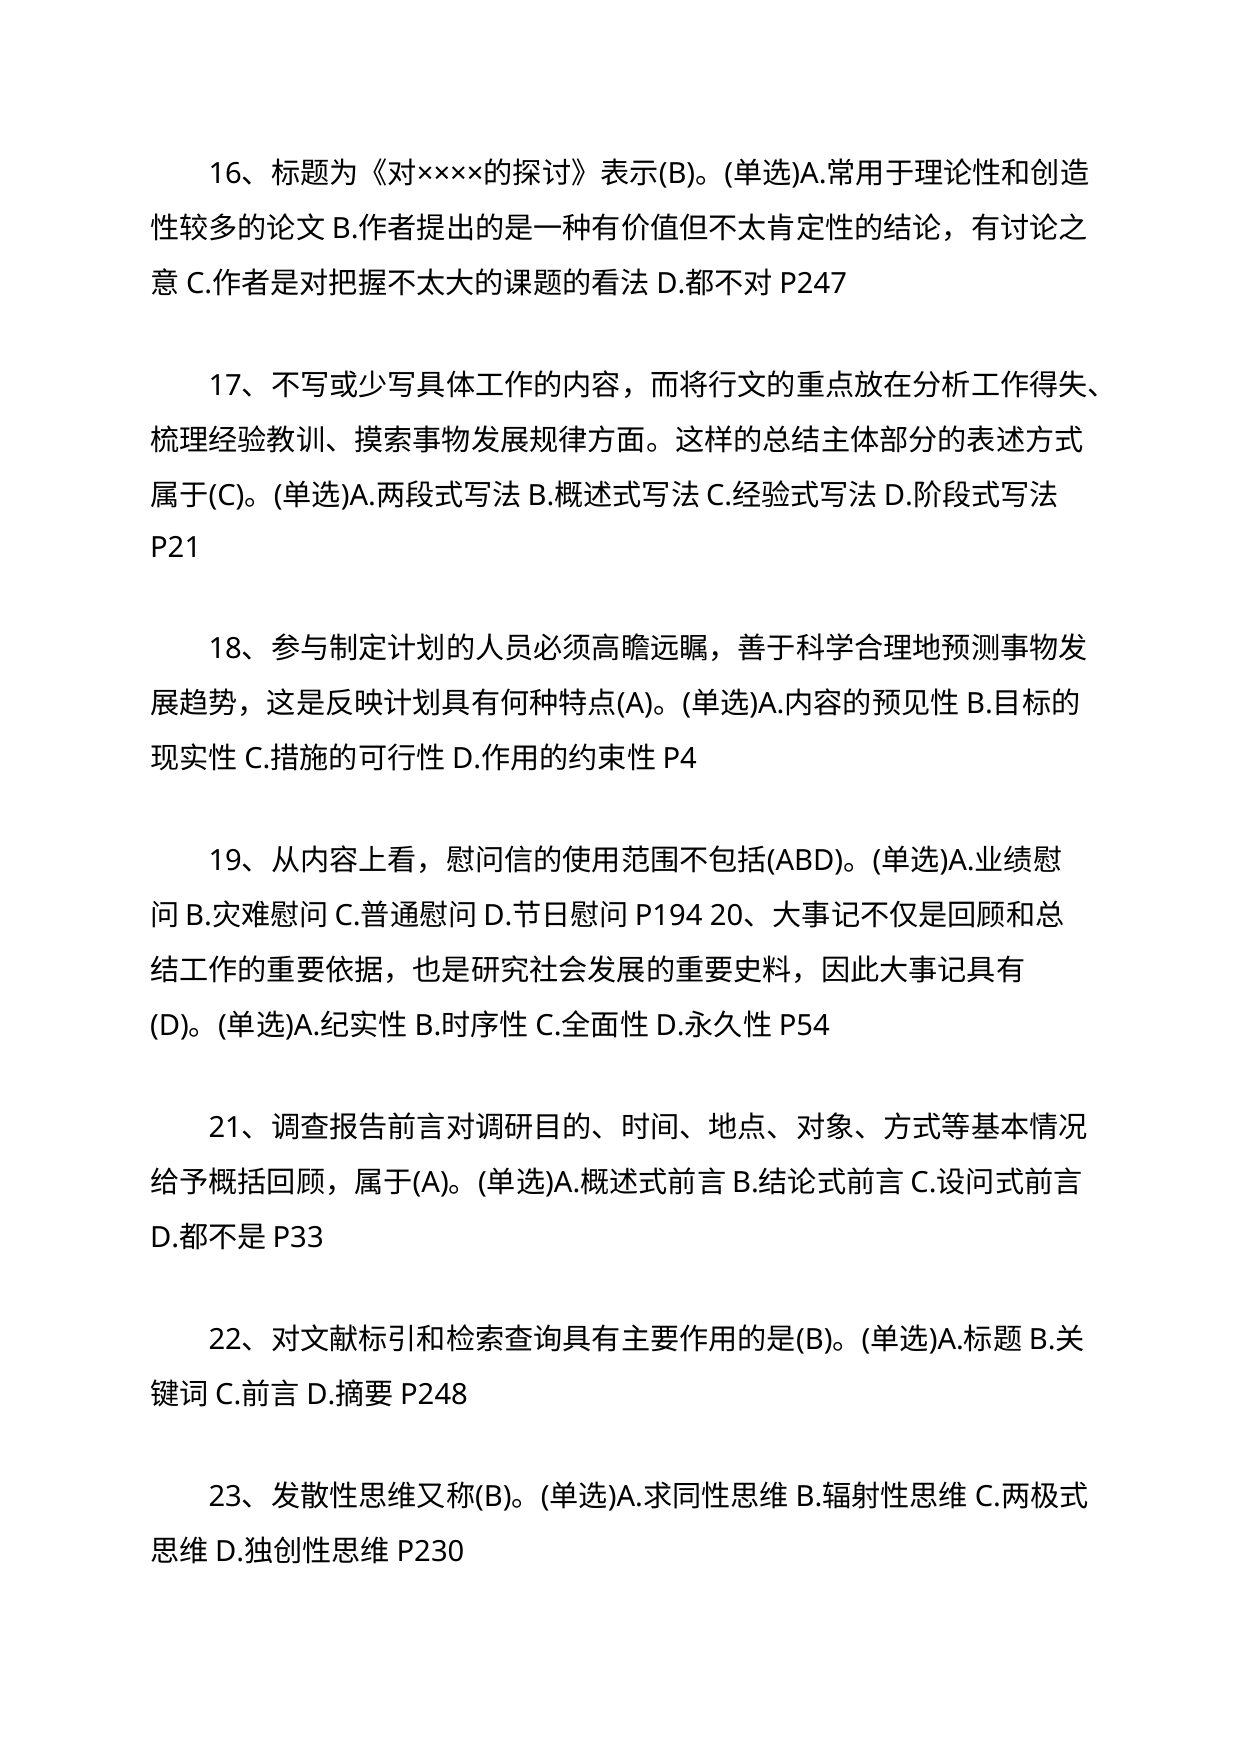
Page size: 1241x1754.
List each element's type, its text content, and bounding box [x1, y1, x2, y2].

text 18、参与制定计划的人员必须高瞻远瞩，善于科学合理地预测事物发展趋势，这是反映计划具有何种特点(A)。(单选)A.内容的预见性 B.目标的现实性 C.措施的可行性 D.作用的约束性 P4 [150, 624, 1090, 777]
text 17、不写或少写具体工作的内容，而将行文的重点放在分析工作得失、梳理经验教训、摸索事物发展规律方面。这样的总结主体部分的表述方式属于(C)。(单选)A.两段式写法B.概述式写法C.经验式写法D.阶段式写法P21 [150, 362, 1090, 566]
text 16、标题为《对××××的探讨》表示(B)。(单选)A.常用于理论性和创造性较多的论文 B.作者提出的是一种有价值但不太肯定性的结论，有讨论之意 C.作者是对把握不太大的课题的看法 D.都不对 P247 [150, 150, 1090, 302]
text 23、发散性思维又称(B)。(单选)A.求同性思维 B.辐射性思维 C.两极式思维 D.独创性思维 P230 [150, 1472, 1090, 1570]
text 21、调查报告前言对调研目的、时间、地点、对象、方式等基本情况给予概括回顾，属于(A)。(单选)A.概述式前言B.结论式前言C.设问式前言D.都不是P33 [150, 1103, 1090, 1256]
text 19、从内容上看，慰问信的使用范围不包括(ABD)。(单选)A.业绩慰问B.灾难慰问C.普通慰问D.节日慰问P194 20、大事记不仅是回顾和总结工作的重要依据，也是研究社会发展的重要史料，因此大事记具有(D)。(单选)A.纪实性 B.时序性 C.全面性 D.永久性 P54 [150, 837, 1090, 1044]
text 22、对文献标引和检索查询具有主要作用的是(B)。(单选)A.标题 B.关键词 C.前言 D.摘要 P248 [150, 1315, 1090, 1413]
